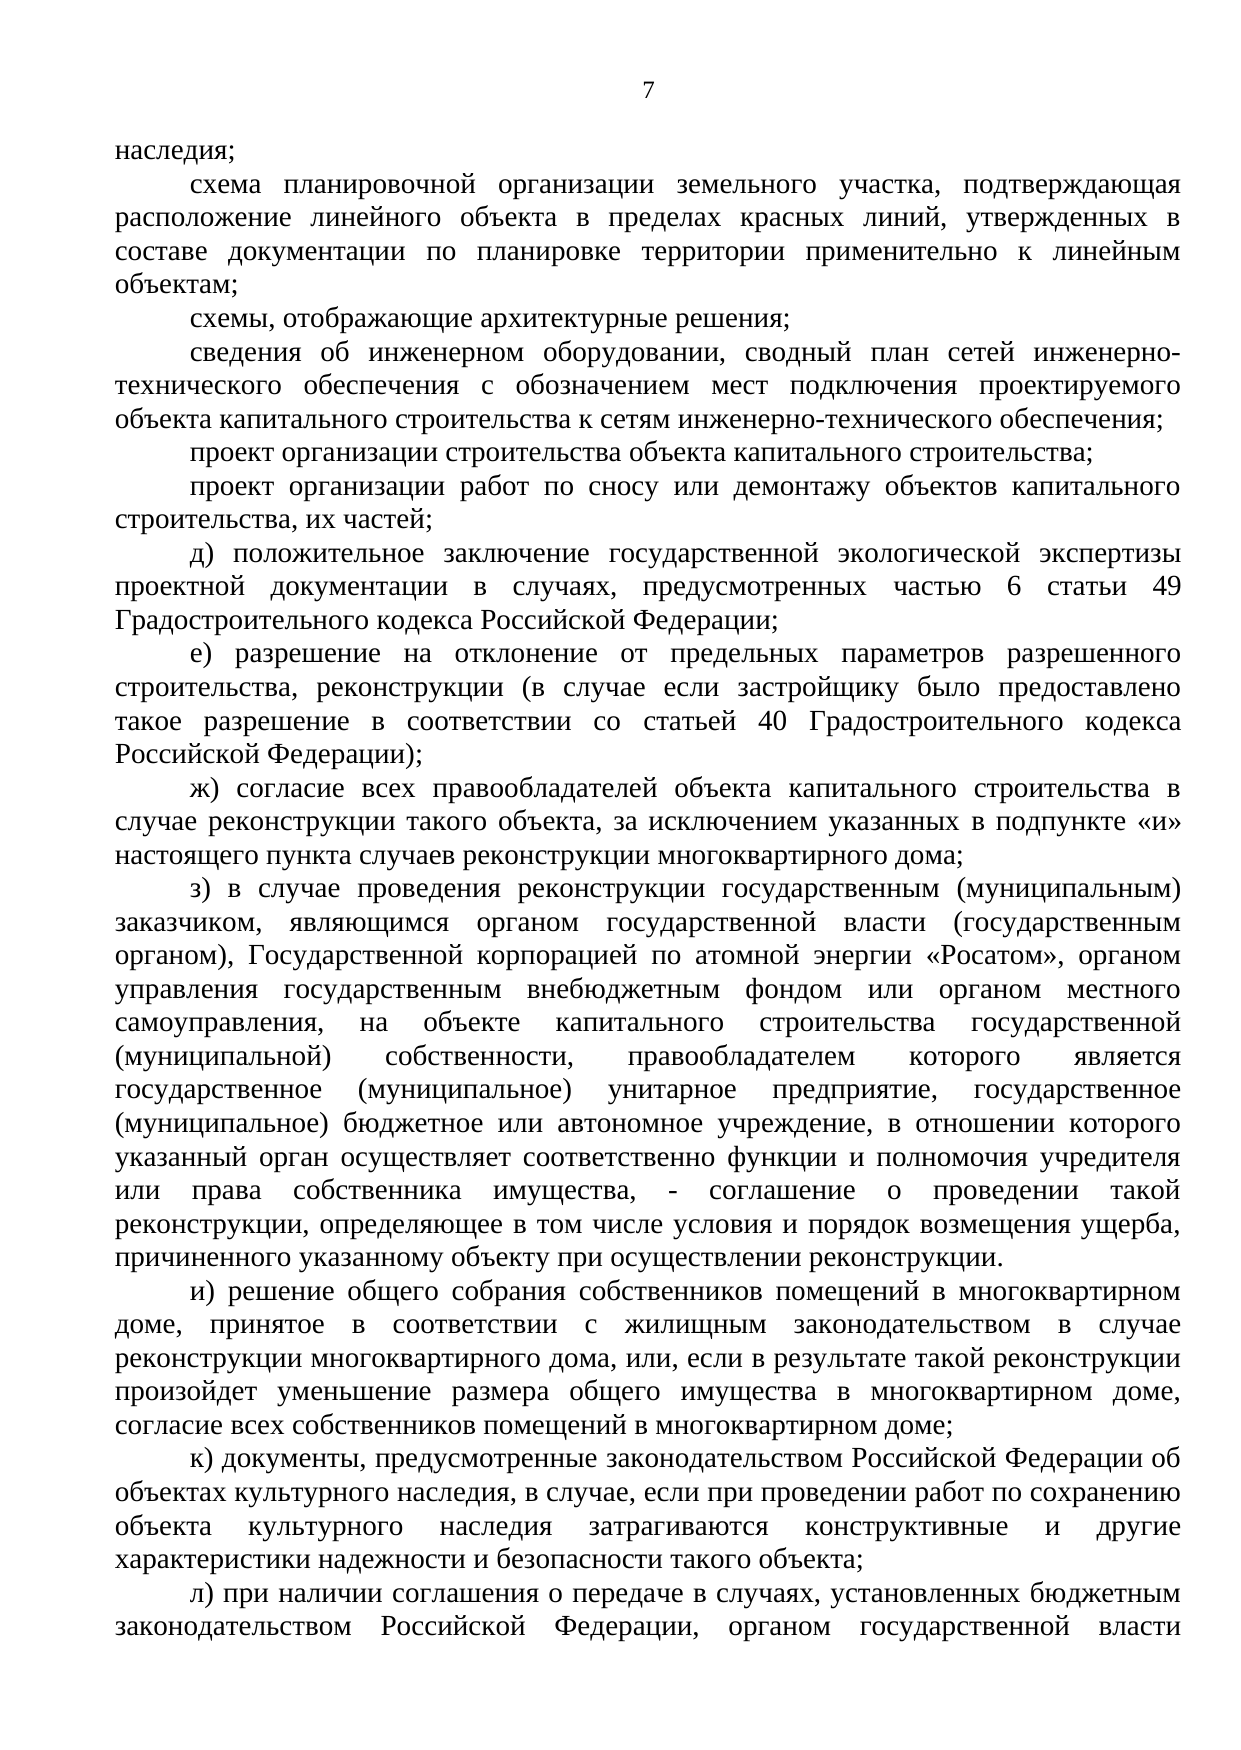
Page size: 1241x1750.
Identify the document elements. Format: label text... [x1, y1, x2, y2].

text к) документы, предусмотренные законодательством Российской Федерации об объектах культурного наследия, в случае, если при проведении работ по сохранению объекта культурного наследия затрагиваются конструктивные и другие характеристики надежности и безопасности такого объекта; [114, 1441, 1182, 1575]
text проект организации строительства объекта капитального строительства; [114, 434, 1182, 468]
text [114, 132, 1182, 166]
text ж) согласие всех правообладателей объекта капитального строительства в случае реконструкции такого объекта, за исключением указанных в подпункте «и» настоящего пункта случаев реконструкции многоквартирного дома; [114, 770, 1182, 870]
text схемы, отображающие архитектурные решения; [114, 300, 1182, 334]
text и) решение общего собрания собственников помещений в многоквартирном доме, принятое в соответствии с жилищным законодательством в случае реконструкции многоквартирного дома, или, если в результате такой реконструкции произойдет уменьшение размера общего имущества в многоквартирном доме, согласие всех собственников помещений в многоквартирном доме; [114, 1273, 1182, 1441]
text проект организации работ по сносу или демонтажу объектов капитального строительства, их частей; [114, 468, 1182, 535]
text д) положительное заключение государственной экологической экспертизы проектной документации в случаях, предусмотренных частью 6 статьи 49 Градостроительного кодекса Российской Федерации; [114, 535, 1182, 636]
text схема планировочной организации земельного участка, подтверждающая расположение линейного объекта в пределах красных линий, утвержденных в составе документации по планировке территории применительно к линейным объектам; [114, 166, 1182, 300]
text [114, 1575, 1182, 1642]
text з) в случае проведения реконструкции государственным (муниципальным) заказчиком, являющимся органом государственной власти (государственным органом), Государственной корпорацией по атомной энергии «Росатом», органом управления государственным внебюджетным фондом или органом местного самоуправления, на объекте капитального строительства государственной (муниципальной) собственности, правообладателем которого является государственное (муниципальное) унитарное предприятие, государственное (муниципальное) бюджетное или автономное учреждение, в отношении которого указанный орган осуществляет соответственно функции и полномочия учредителя или права собственника имущества, - соглашение о проведении такой реконструкции, определяющее в том числе условия и порядок возмещения ущерба, причиненного указанному объекту при осуществлении реконструкции. [114, 870, 1182, 1273]
text сведения об инженерном оборудовании, сводный план сетей инженерно-технического обеспечения с обозначением мест подключения проектируемого объекта капитального строительства к сетям инженерно-технического обеспечения; [114, 334, 1182, 434]
text е) разрешение на отклонение от предельных параметров разрешенного строительства, реконструкции (в случае если застройщику было предоставлено такое разрешение в соответствии со статьей 40 Градостроительного кодекса Российской Федерации); [114, 636, 1182, 770]
